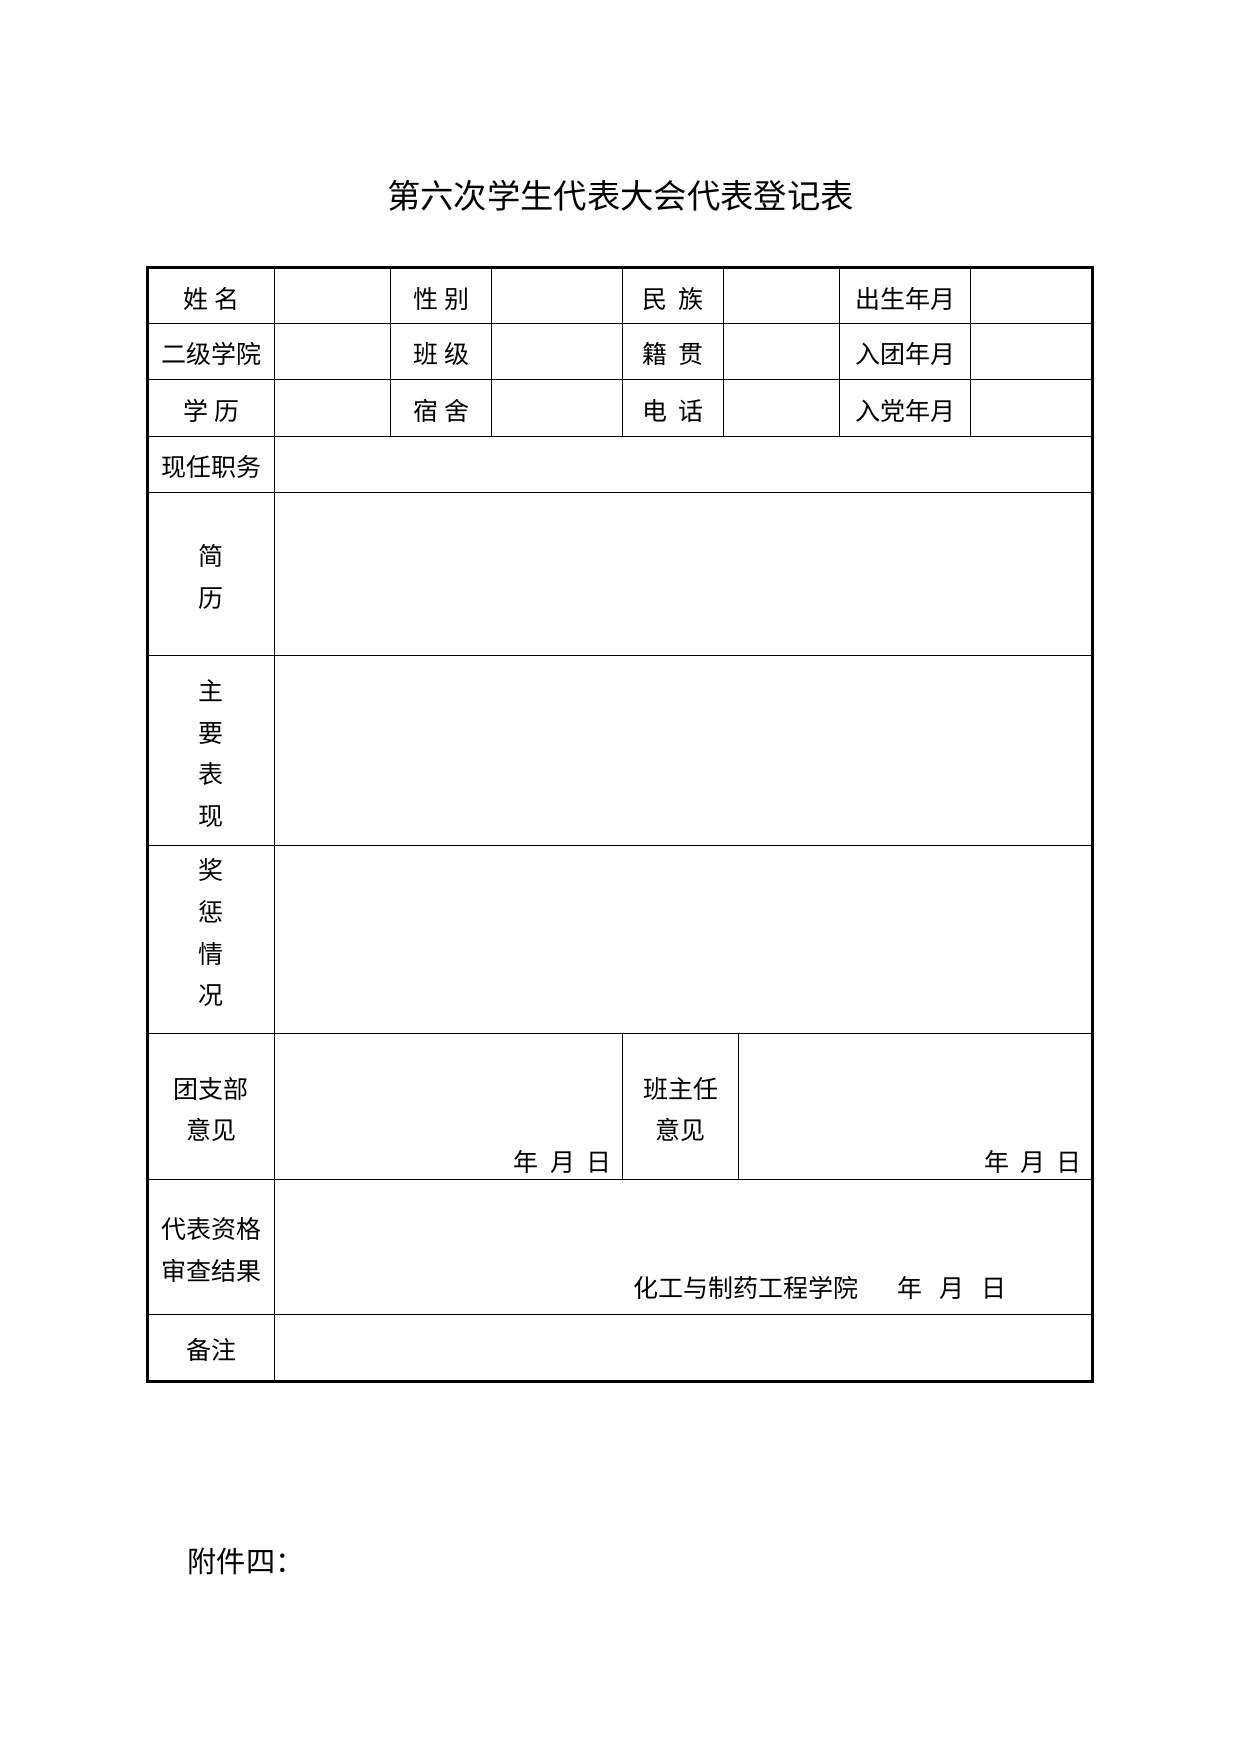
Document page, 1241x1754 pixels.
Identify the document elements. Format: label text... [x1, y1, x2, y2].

table_cell 入党年月 [840, 380, 970, 436]
table_cell [724, 380, 839, 436]
table_cell 主 要 表 现 [149, 656, 274, 845]
table_header 出生年月 [840, 269, 970, 323]
table_cell [275, 656, 1091, 845]
text 第六次学生代表大会代表登记表 [187, 162, 1053, 227]
text 附件四： [187, 1527, 1053, 1592]
table_cell [275, 493, 1091, 655]
table_cell [275, 1315, 1091, 1380]
table_cell 籍 贯 [623, 324, 723, 379]
table_cell 代表资格审查结果 [149, 1180, 274, 1313]
table_cell 入团年月 [840, 324, 970, 379]
table_header [492, 269, 622, 323]
table_header [275, 269, 390, 323]
table_header [971, 269, 1091, 323]
table_cell 电 话 [623, 380, 723, 436]
table_header 性 别 [391, 269, 491, 323]
table_cell [492, 380, 622, 436]
table_cell [971, 324, 1091, 379]
table_cell 宿 舍 [391, 380, 491, 436]
table_header [724, 269, 839, 323]
table_cell 团支部 意见 [149, 1034, 274, 1179]
table_cell [971, 380, 1091, 436]
table_cell [275, 324, 390, 379]
table_cell 备注 [149, 1315, 274, 1380]
table_cell 年 月 日 [275, 1034, 622, 1179]
table_header 民 族 [623, 269, 723, 323]
table_cell [492, 324, 622, 379]
table_cell [724, 324, 839, 379]
table_cell 奖 惩 情 况 [149, 846, 274, 1033]
table_header 姓 名 [149, 269, 274, 323]
table_cell 班 级 [391, 324, 491, 379]
table_cell 学 历 [149, 380, 274, 436]
table_cell 化工与制药工程学院 年 月 日 [275, 1180, 1091, 1313]
table_cell 现任职务 [149, 437, 274, 492]
table_cell 二级学院 [149, 324, 274, 379]
table_cell [275, 437, 1091, 492]
table_cell [275, 846, 1091, 1033]
table_cell 年 月 日 [739, 1034, 1091, 1179]
table_cell 班主任意见 [623, 1034, 738, 1179]
table_cell 简 历 [149, 493, 274, 655]
table_cell [275, 380, 390, 436]
